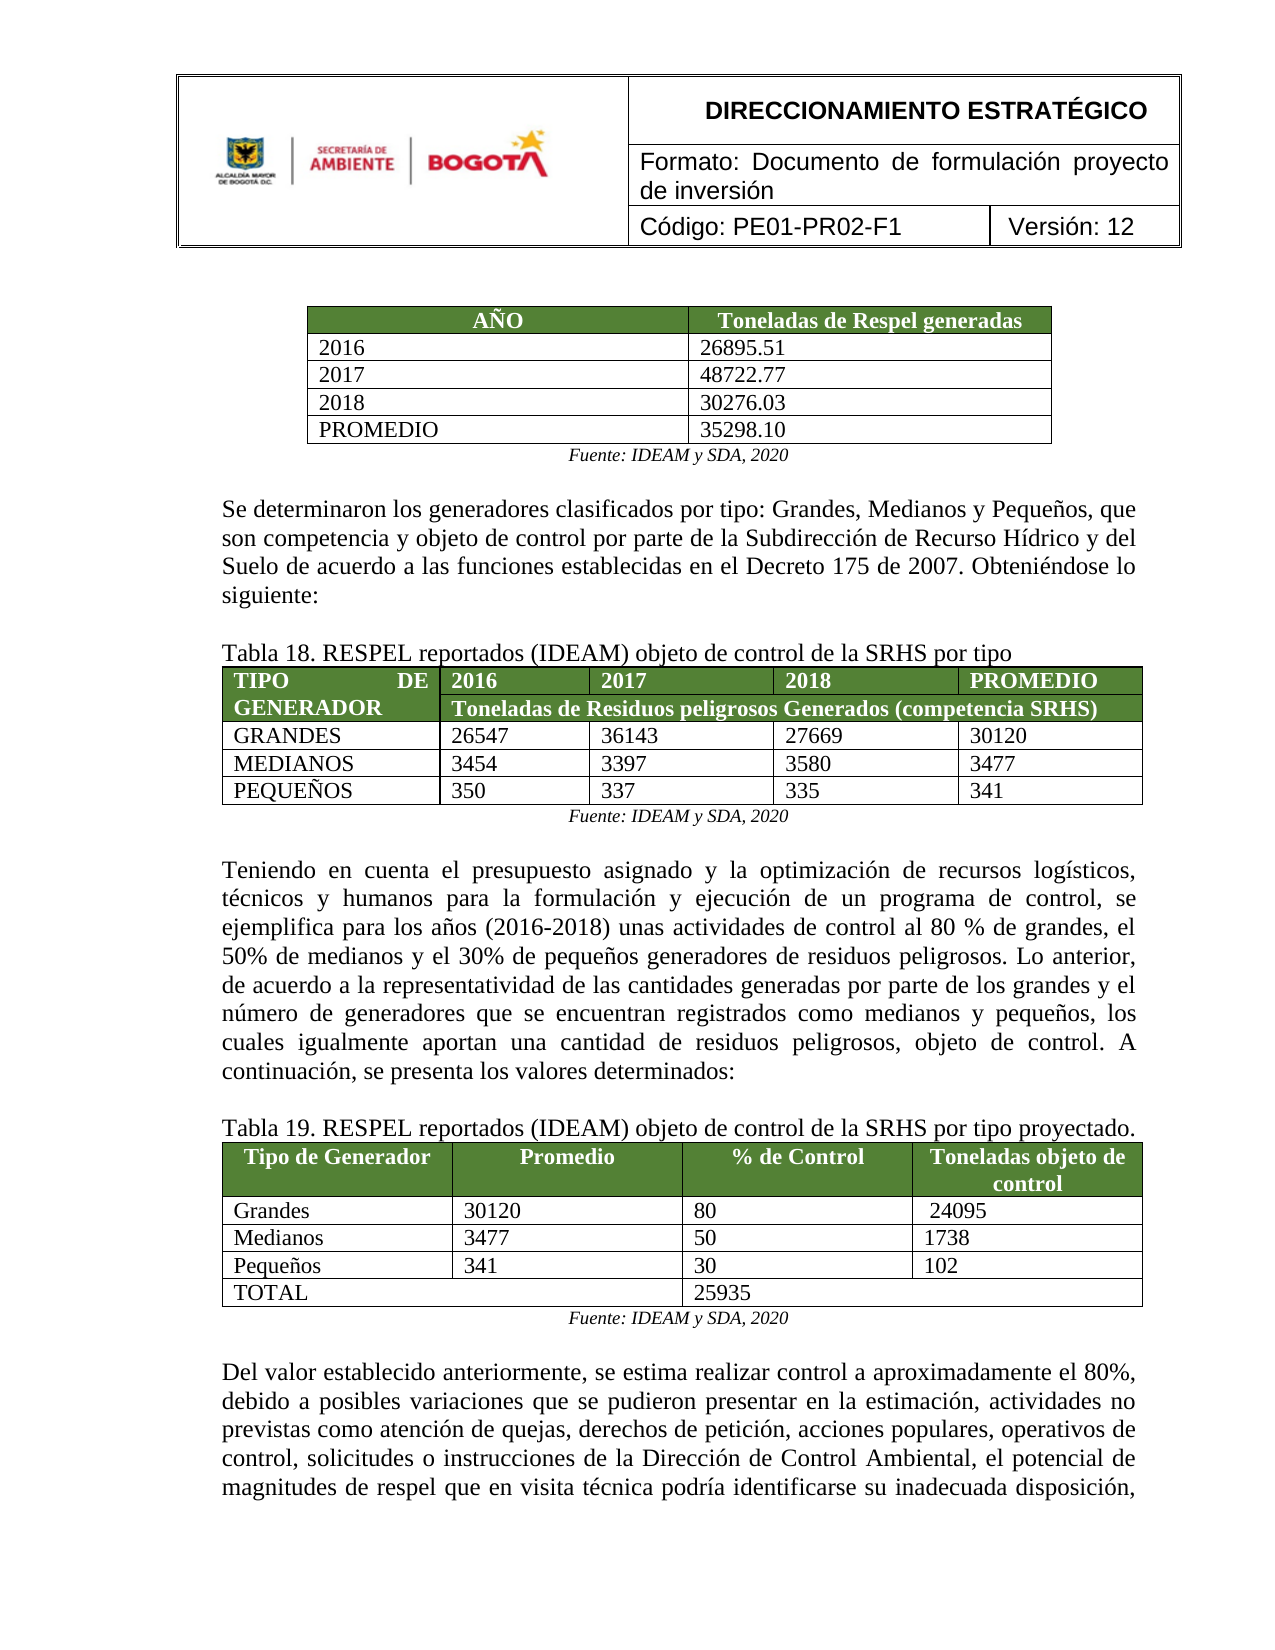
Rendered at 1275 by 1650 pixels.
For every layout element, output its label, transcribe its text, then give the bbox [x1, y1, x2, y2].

table_cell 30 [683, 1252, 912, 1278]
table_cell 335 [774, 777, 958, 803]
table_header Promedio [453, 1143, 682, 1196]
text Fuente: IDEAM y SDA, 2020 [222, 805, 1137, 826]
table_cell GRANDES [223, 722, 439, 749]
table_cell MEDIANOS [223, 750, 439, 776]
text Teniendo en cuenta el presupuesto asignado y la optimización de recursos logísticos, técnicos y humanos para la formulación y ejecución de un programa de control, se ejemplifica para los años (2016-2018) unas actividades de control al 80 % de grandes, el 50% de medianos y el 30% de pequeños generadores de residuos peligrosos. Lo anterior, de acuerdo a la representatividad de las cantidades generadas por parte de los grandes y el número de generadores que se encuentran registrados como medianos y pequeños, los cuales igualmente aportan una cantidad de residuos peligrosos, objeto de control. A continuación, se presenta los valores determinados: [222, 855, 1137, 1085]
table_cell 341 [453, 1252, 682, 1278]
text Tabla 19. RESPEL reportados (IDEAM) objeto de control de la SRHS por tipo proyectado. [222, 1113, 1137, 1142]
table_cell 3477 [453, 1225, 682, 1251]
text Fuente: IDEAM y SDA, 2020 [222, 1307, 1137, 1328]
picture [189, 102, 580, 219]
table_cell 26895.51 [689, 334, 1051, 360]
table_cell PROMEDIO [308, 416, 688, 443]
table_cell 2017 [308, 361, 688, 388]
table_header PROMEDIO [959, 668, 1142, 694]
table_cell 30120 [959, 722, 1142, 749]
table_header Tipo de Generador [223, 1143, 452, 1196]
table_cell 35298.10 [689, 416, 1051, 443]
table_cell Medianos [223, 1225, 452, 1251]
table_cell 1738 [913, 1225, 1142, 1251]
table_cell 2016 [308, 334, 688, 360]
table_cell 3397 [590, 750, 773, 776]
table_cell 30120 [453, 1197, 682, 1223]
table_cell 24095 [913, 1197, 1142, 1223]
table_cell TOTAL [223, 1279, 682, 1306]
table_cell 36143 [590, 722, 773, 749]
table_cell 80 [683, 1197, 912, 1223]
table_cell 350 [441, 777, 589, 803]
table_cell 3454 [441, 750, 589, 776]
table_cell Grandes [223, 1197, 452, 1223]
table_cell 48722.77 [689, 361, 1051, 388]
table_cell 3477 [959, 750, 1142, 776]
table_header 2018 [774, 668, 958, 694]
table_cell 337 [590, 777, 773, 803]
table_cell Toneladas de Residuos peligrosos Generados (competencia SRHS) [441, 695, 1142, 721]
table_header TIPO DE GENERADOR [223, 668, 439, 721]
table_cell 27669 [774, 722, 958, 749]
table_cell 2018 [308, 389, 688, 415]
text Se determinaron los generadores clasificados por tipo: Grandes, Medianos y Pequeños, que son competencia y objeto de control por parte de la Subdirección de Recurso Hídrico y del Suelo de acuerdo a las funciones establecidas en el Decreto 175 de 2007. Obteniéndose lo siguiente: [222, 494, 1137, 609]
table_cell 50 [683, 1225, 912, 1251]
table_cell 26547 [441, 722, 589, 749]
table_cell Pequeños [223, 1252, 452, 1278]
table_header Toneladas de Respel generadas [689, 307, 1051, 333]
table_cell 102 [913, 1252, 1142, 1278]
table_header Toneladas objeto de control [913, 1143, 1142, 1196]
table_header 2016 [441, 668, 589, 694]
text Tabla 18. RESPEL reportados (IDEAM) objeto de control de la SRHS por tipo [222, 638, 1137, 666]
table_header 2017 [590, 668, 773, 694]
table_cell 3580 [774, 750, 958, 776]
table_header % de Control [683, 1143, 912, 1196]
table_header AÑO [308, 307, 688, 333]
text Fuente: IDEAM y SDA, 2020 [222, 444, 1137, 465]
table_cell PEQUEÑOS [223, 777, 439, 803]
table_cell 30276.03 [689, 389, 1051, 415]
table_cell 341 [959, 777, 1142, 803]
table_cell 25935 [683, 1279, 1142, 1306]
